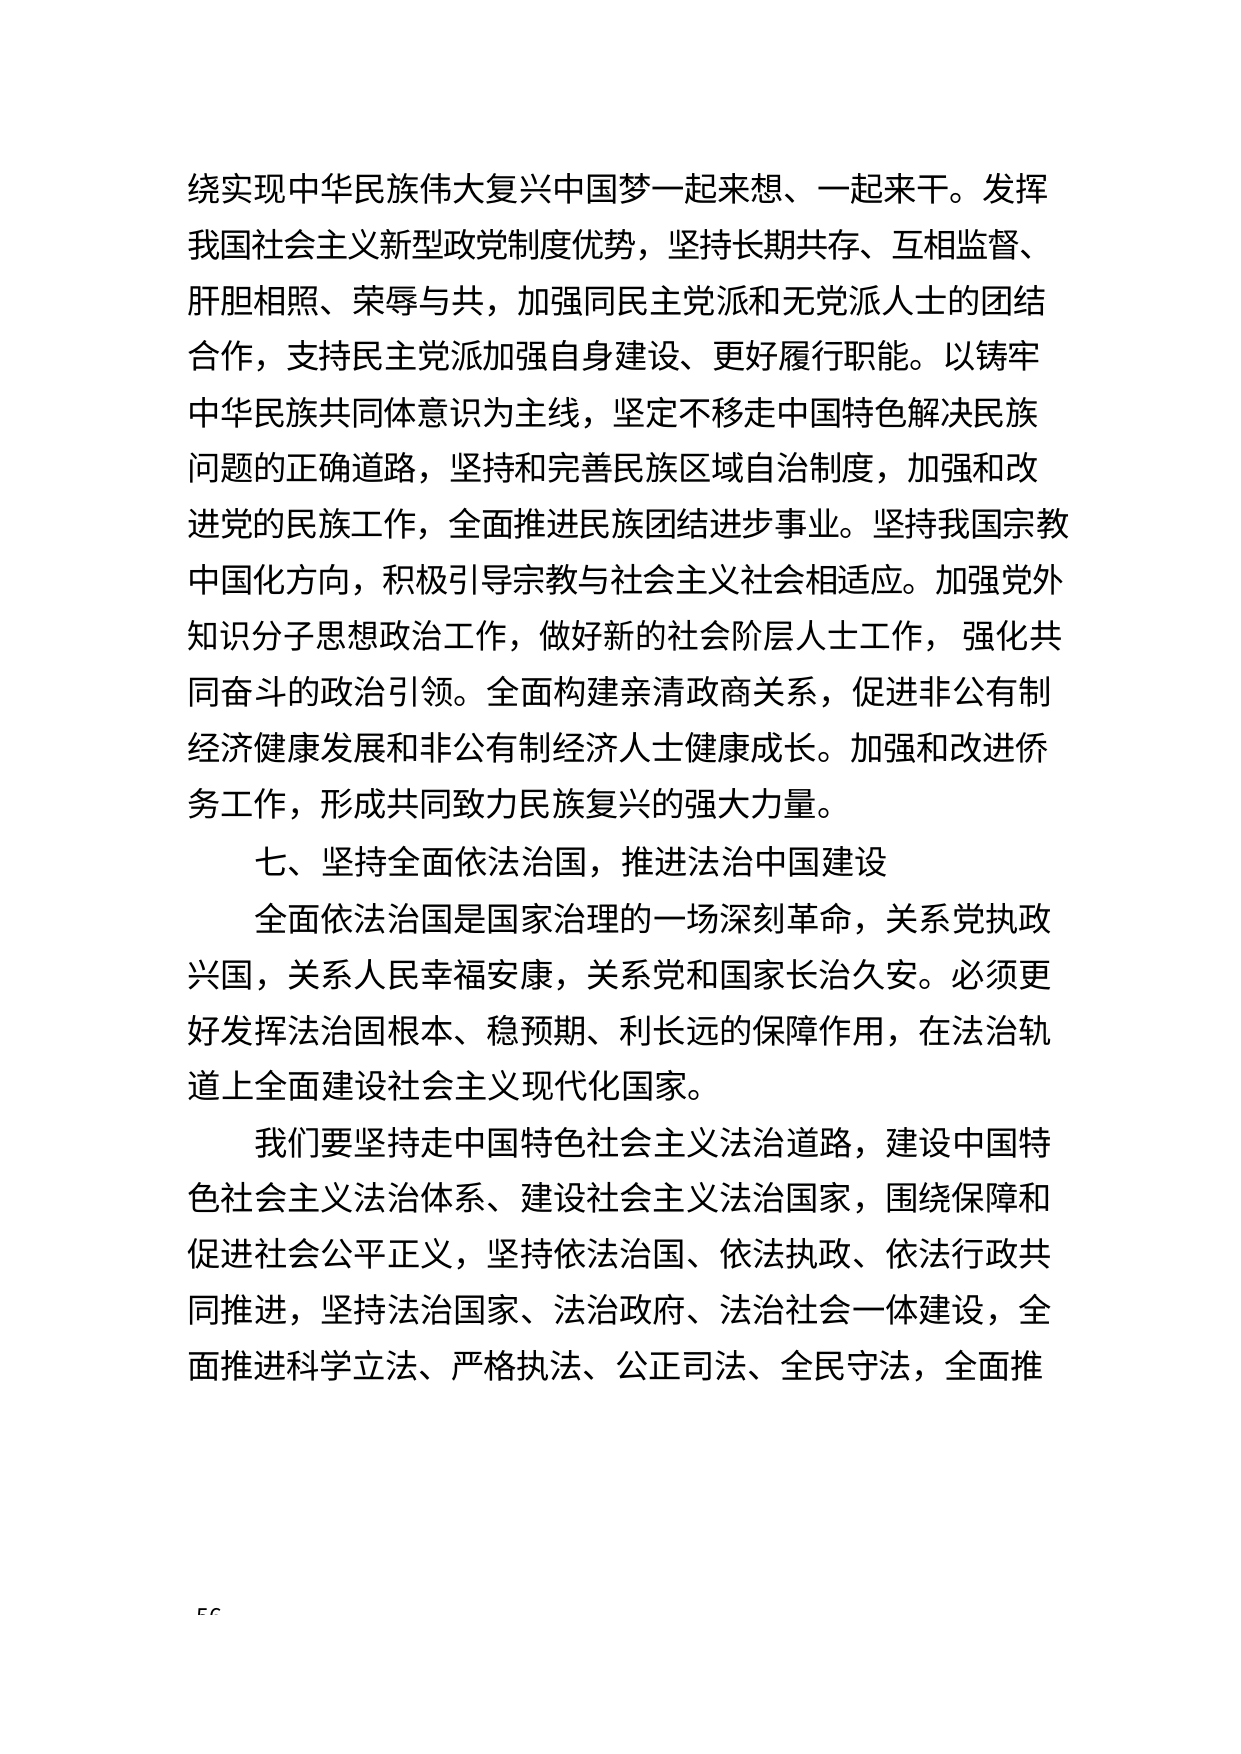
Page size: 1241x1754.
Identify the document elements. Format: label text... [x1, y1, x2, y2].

text 我们要坚持走中国特色社会主义法治道路，建设中国特色社会主义法治体系、建设社会主义法治国家，围绕保障和促进社会公平正义，坚持依法治国、依法执政、依法行政共同推进，坚持法治国家、法治政府、法治社会一体建设，全面推进科学立法、严格执法、公正司法、全民守法，全面推 [187, 1116, 1053, 1388]
text 绕实现中华民族伟大复兴中国梦一起来想、一起来干。发挥我国社会主义新型政党制度优势，坚持长期共存、互相监督、肝胆相照、荣辱与共，加强同民主党派和无党派人士的团结合作，支持民主党派加强自身建设、更好履行职能。以铸牢中华民族共同体意识为主线，坚定不移走中国特色解决民族问题的正确道路，坚持和完善民族区域自治制度，加强和改进党的民族工作，全面推进民族团结进步事业。坚持我国宗教中国化方向，积极引导宗教与社会主义社会相适应。加强党外知识分子思想政治工作，做好新的社会阶层人士工作， 强化共同奋斗的政治引领。全面构建亲清政商关系，促进非公有制经济健康发展和非公有制经济人士健康成长。加强和改进侨务工作，形成共同致力民族复兴的强大力量。 [187, 162, 1069, 826]
text 七、坚持全面依法治国，推进法治中国建设 [254, 834, 1098, 884]
text 全面依法治国是国家治理的一场深刻革命，关系党执政兴国，关系人民幸福安康，关系党和国家长治久安。必须更好发挥法治固根本、稳预期、利长远的保障作用，在法治轨道上全面建设社会主义现代化国家。 [187, 892, 1053, 1108]
